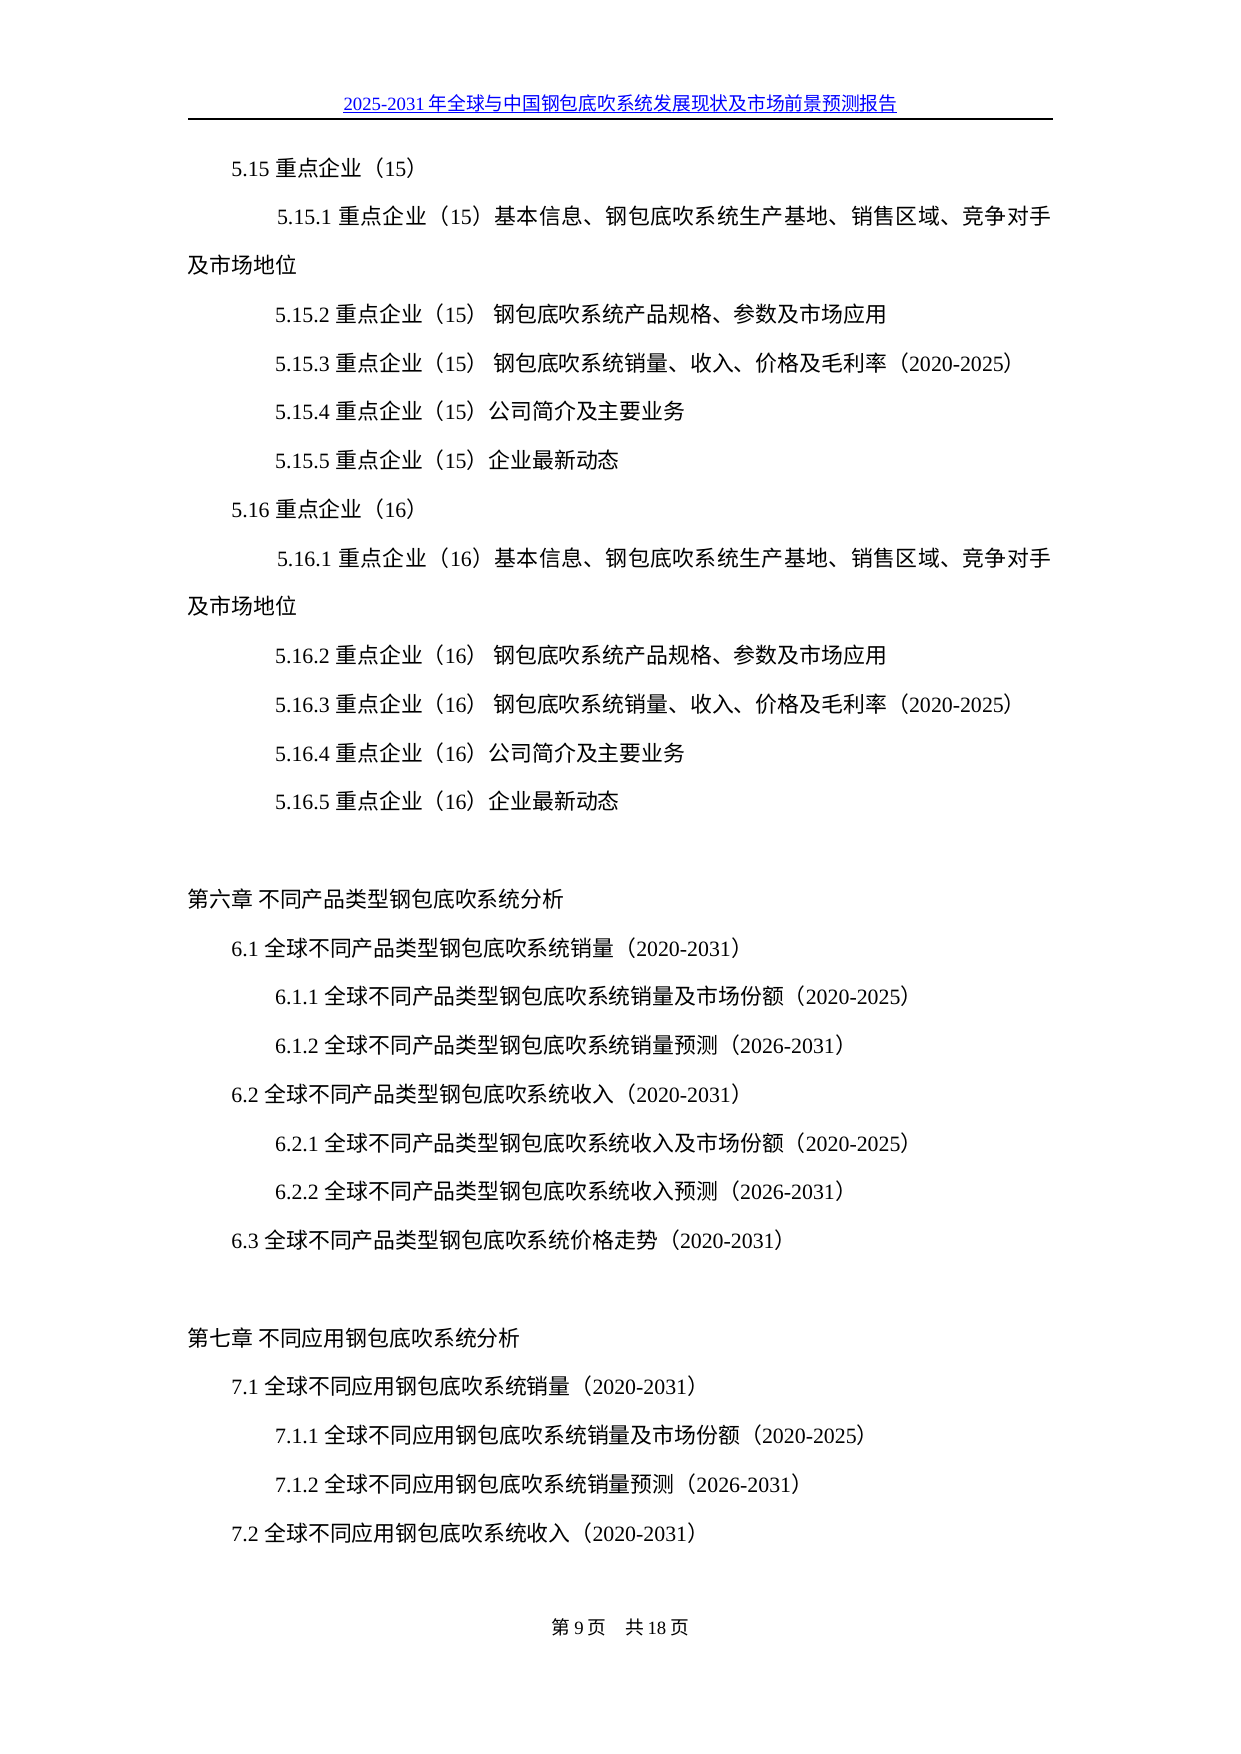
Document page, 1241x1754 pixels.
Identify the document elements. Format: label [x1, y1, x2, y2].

text [187, 150, 1053, 1548]
